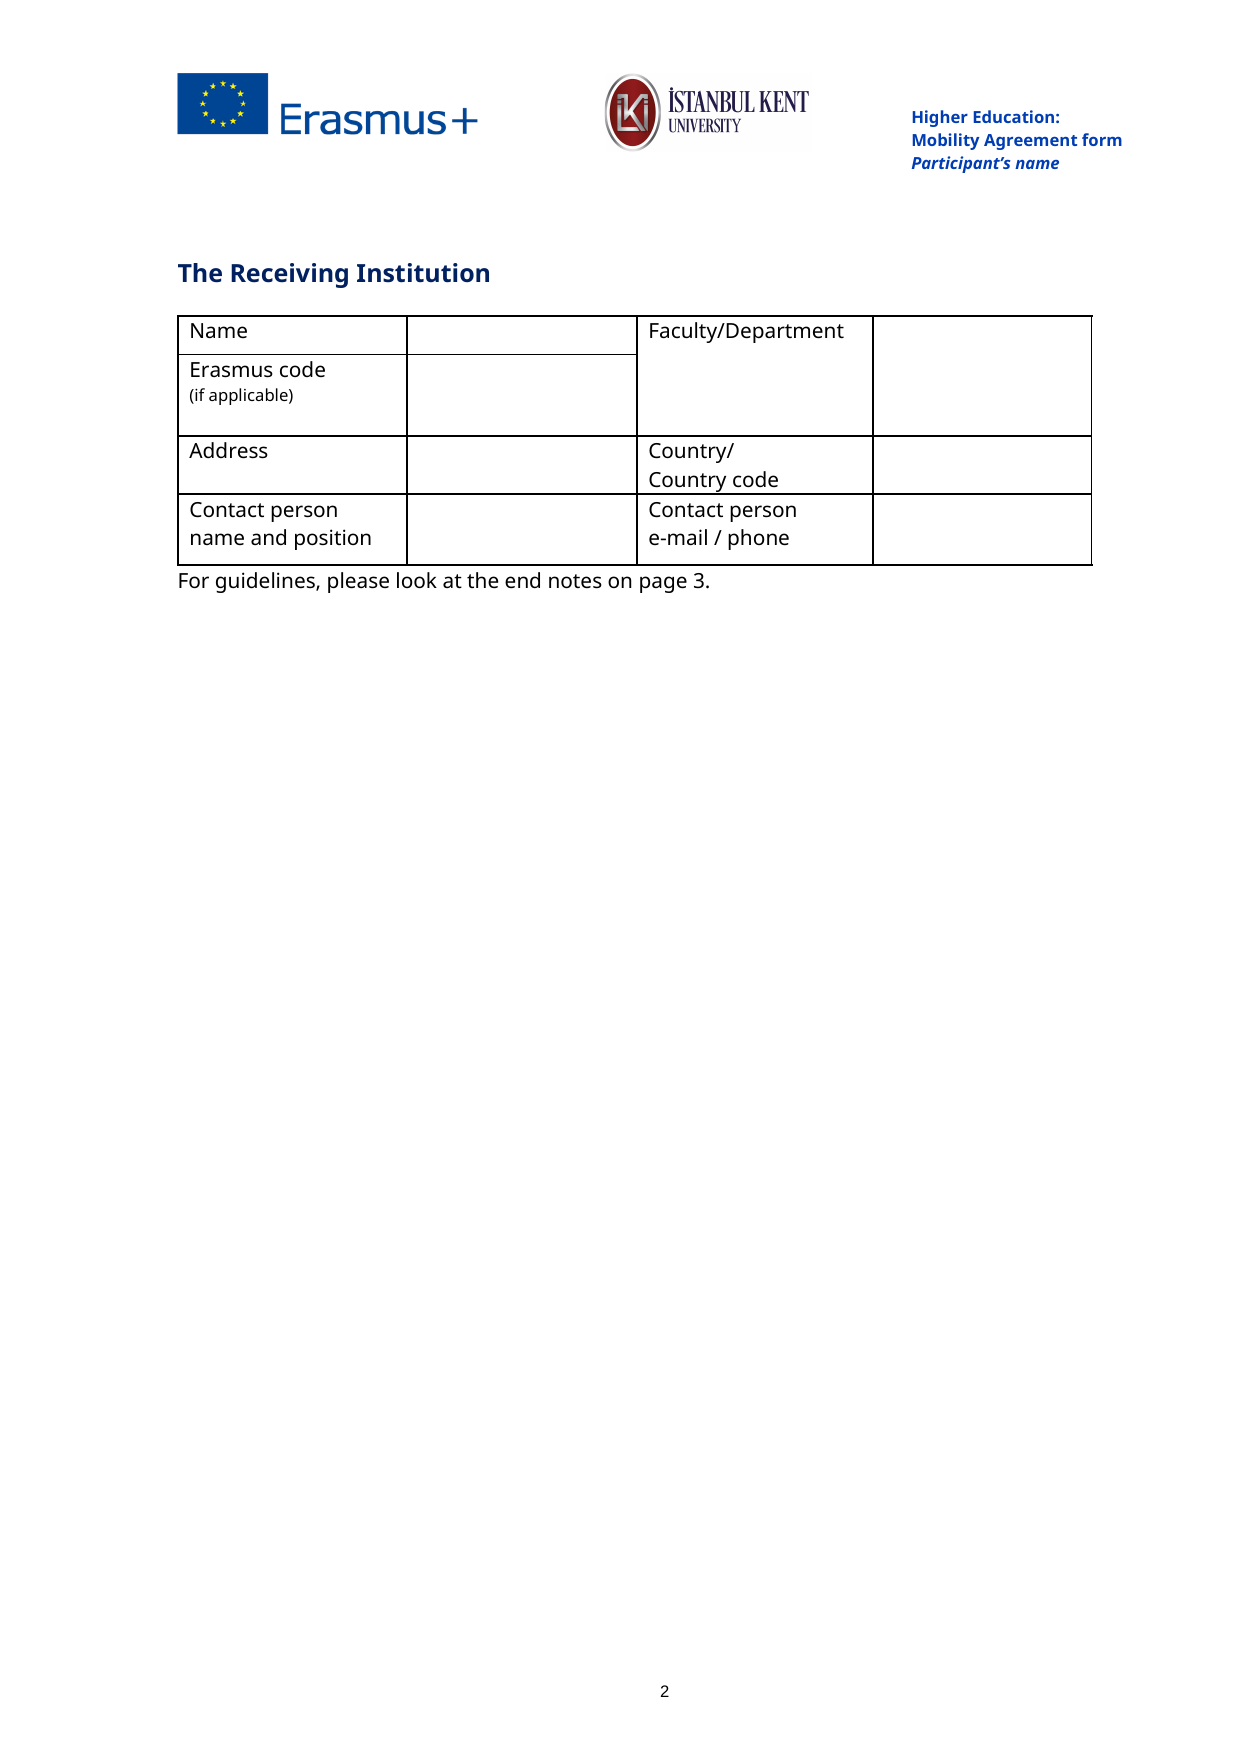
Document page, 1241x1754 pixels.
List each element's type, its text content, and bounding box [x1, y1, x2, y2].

table_cell Contact person e-mail / phone [638, 495, 872, 564]
table_cell [408, 437, 636, 493]
picture [604, 73, 813, 152]
table_cell Contact person name and position [179, 495, 406, 564]
table_cell Address [179, 437, 406, 493]
subtitle For guidelines, please look at the end notes on page 3. [177, 566, 1092, 594]
table_cell [408, 355, 636, 435]
table_header [874, 317, 1091, 435]
text The Receiving Institution [177, 256, 1196, 290]
table_header Name [179, 317, 406, 354]
picture [177, 73, 478, 135]
table_cell [408, 495, 636, 564]
table_cell [874, 437, 1091, 493]
table_header Faculty/Department [638, 317, 872, 435]
table_cell [874, 495, 1091, 564]
table_header [408, 317, 636, 354]
